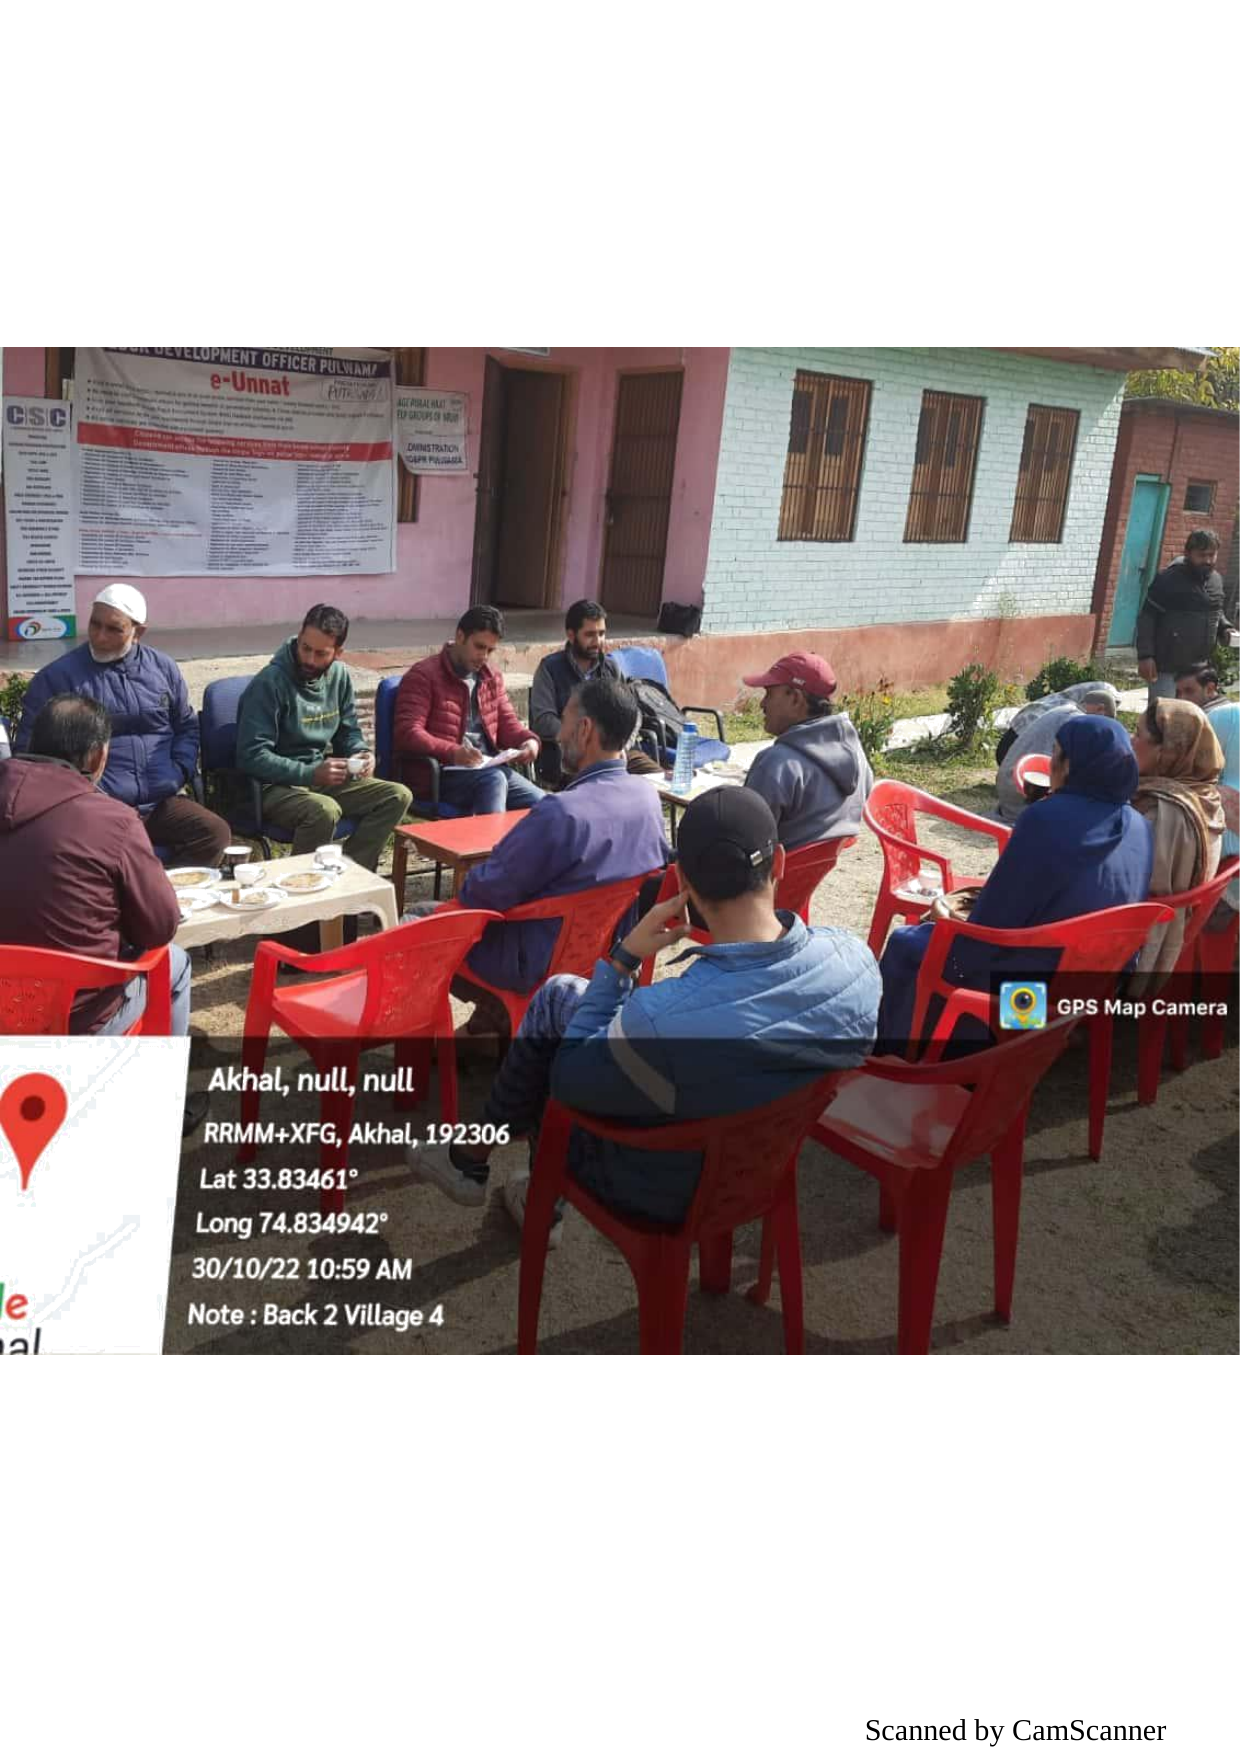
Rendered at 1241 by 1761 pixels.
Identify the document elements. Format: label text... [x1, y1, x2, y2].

text Scanned by CamScanner [864, 1712, 1173, 1747]
picture [0, 347, 1240, 1355]
